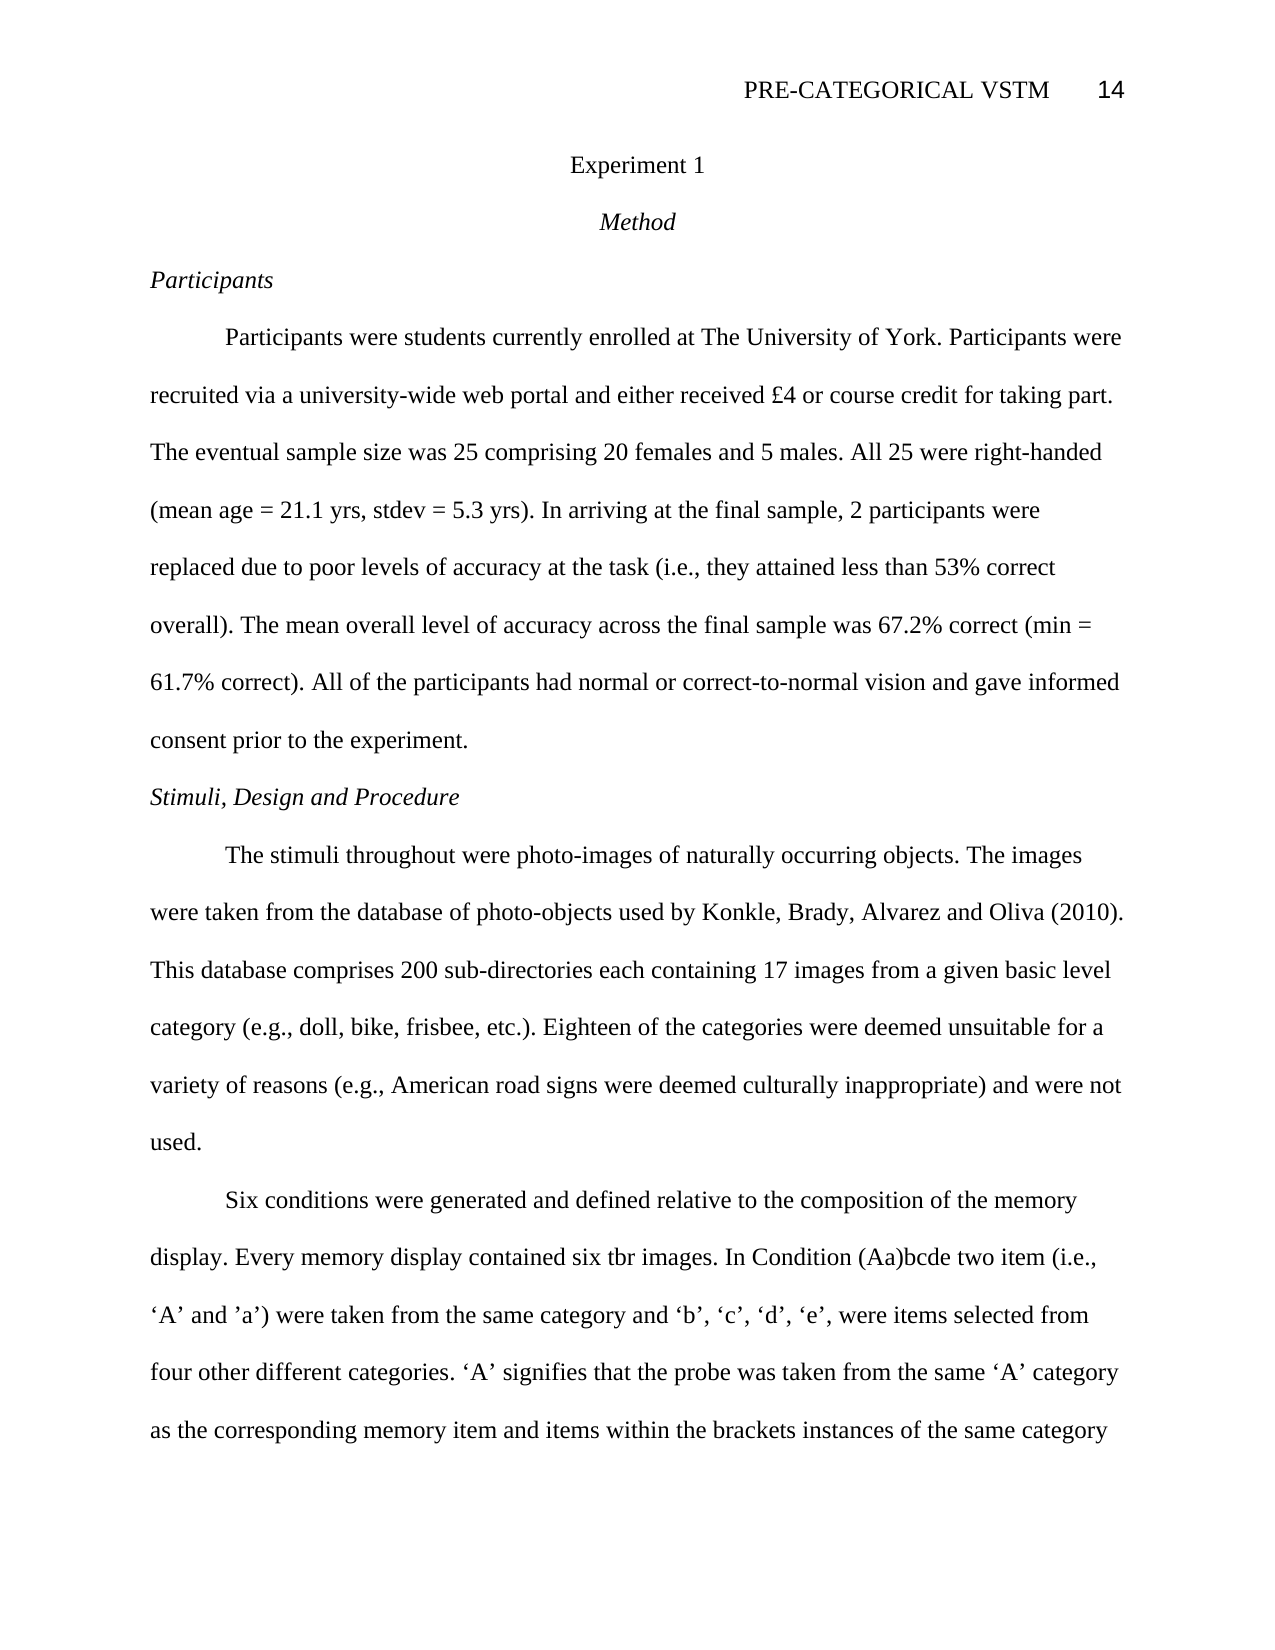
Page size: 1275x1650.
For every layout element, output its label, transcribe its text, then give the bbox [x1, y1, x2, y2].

text Experiment 1 [150, 150, 1125, 179]
text The stimuli throughout were photo-images of naturally occurring objects. The images were taken from the database of photo-objects used by Konkle, Brady, Alvarez and Oliva (2010). This database comprises 200 sub-directories each containing 17 images from a given basic level category (e.g., doll, bike, frisbee, etc.). Eighteen of the categories were deemed unsuitable for a variety of reasons (e.g., American road signs were deemed culturally inappropriate) and were not used. [150, 840, 1125, 1156]
text Method [150, 207, 1125, 236]
text Participants were students currently enrolled at The University of York. Participants were recruited via a university-wide web portal and either received £4 or course credit for taking part. The eventual sample size was 25 comprising 20 females and 5 males. All 25 were right-handed (mean age = 21.1 yrs, stdev = 5.3 yrs). In arriving at the final sample, 2 participants were replaced due to poor levels of accuracy at the task (i.e., they attained less than 53% correct overall). The mean overall level of accuracy across the final sample was 67.2% correct (min = 61.7% correct). All of the participants had normal or correct-to-normal vision and gave informed consent prior to the experiment. [150, 322, 1125, 754]
text Stimuli, Design and Procedure [150, 782, 1125, 811]
text Participants [150, 265, 1125, 294]
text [150, 1185, 1125, 1444]
